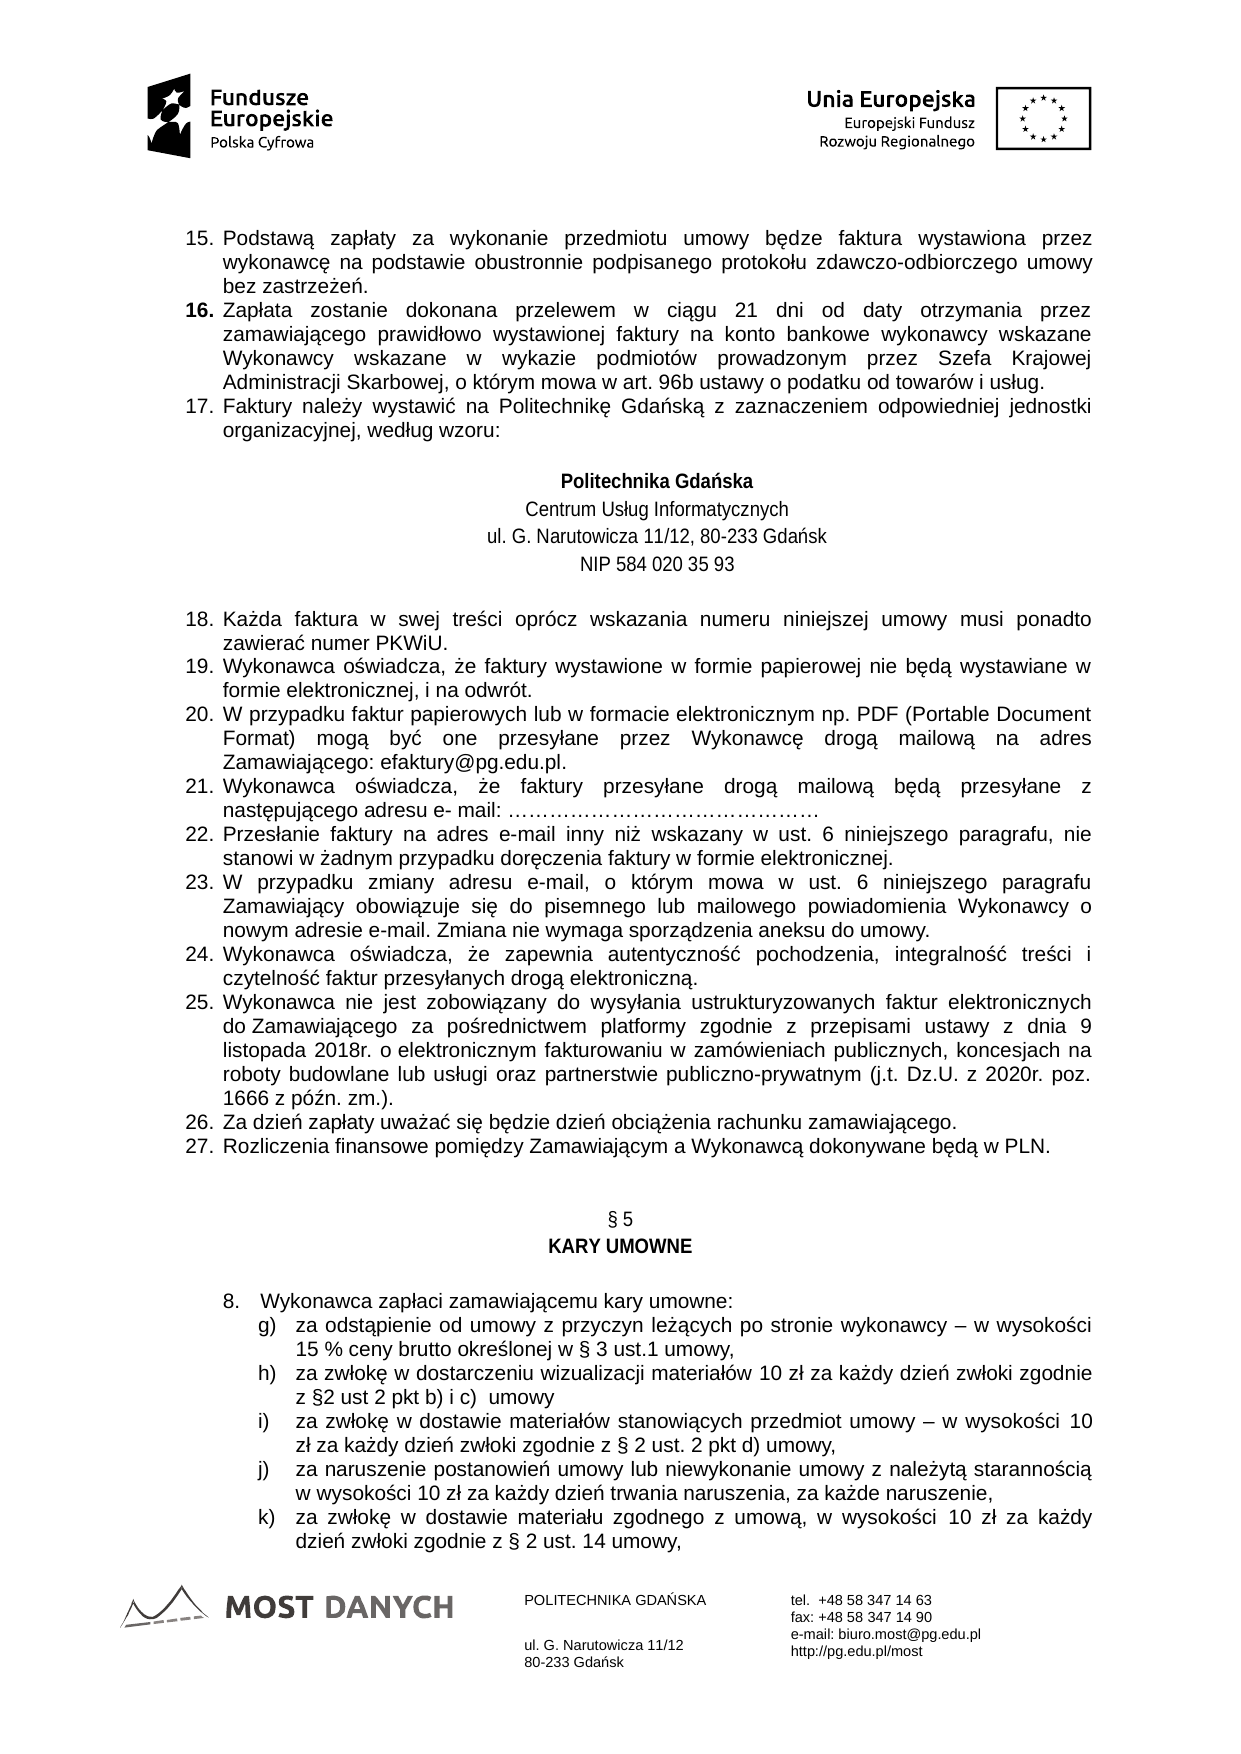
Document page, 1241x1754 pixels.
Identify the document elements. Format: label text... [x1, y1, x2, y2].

list Rozliczenia finansowe pomiędzy Zamawiającym a Wykonawcą dokonywane będą w PLN. [185, 1133, 1092, 1157]
list Przesłanie faktury na adres e-mail inny niż wskazany w ust. 6 niniejszego paragrafu, nie stanowi w żadnym przypadku doręczenia faktury w formie elektronicznej. [185, 822, 1092, 870]
list Wykonawca oświadcza, że faktury wystawione w formie papierowej nie będą wystawiane w formie elektronicznej, i na odwrót. [185, 654, 1092, 702]
list za zwłokę w dostarczeniu wizualizacji materiałów 10 zł za każdy dzień zwłoki zgodnie z §2 ust 2 pkt b) i c) umowy [258, 1361, 1092, 1409]
list Faktury należy wystawić na Politechnikę Gdańską z zaznaczeniem odpowiedniej jednostki organizacyjnej, według wzoru: [185, 393, 1092, 441]
list za odstąpienie od umowy z przyczyn leżących po stronie wykonawcy – w wysokości 15 % ceny brutto określonej w § 3 ust.1 umowy, [258, 1313, 1092, 1361]
text § 5 [148, 1206, 1092, 1230]
list Podstawą zapłaty za wykonanie przedmiotu umowy będze faktura wystawiona przez wykonawcę na podstawie obustronnie podpisanego protokołu zdawczo-odbiorczego umowy bez zastrzeżeń. [185, 226, 1092, 298]
list Wykonawca zapłaci zamawiającemu kary umowne: [223, 1289, 1092, 1313]
list Wykonawca oświadcza, że faktury przesyłane drogą mailową będą przesyłane z następującego adresu e- mail: ……………………………………… [185, 774, 1092, 822]
list Wykonawca nie jest zobowiązany do wysyłania ustrukturyzowanych faktur elektronicznych do Zamawiającego za pośrednictwem platformy zgodnie z przepisami ustawy z dnia 9 listopada 2018r. o elektronicznym fakturowaniu w zamówieniach publicznych, koncesjach na roboty budowlane lub usługi oraz partnerstwie publiczno-prywatnym (j.t. Dz.U. z 2020r. poz. 1666 z późn. zm.). [185, 990, 1092, 1109]
list za zwłokę w dostawie materiału zgodnego z umową, w wysokości 10 zł za każdy dzień zwłoki zgodnie z § 2 ust. 14 umowy, [258, 1504, 1092, 1552]
text KARY UMOWNE [148, 1234, 1092, 1258]
list W przypadku zmiany adresu e-mail, o którym mowa w ust. 6 niniejszego paragrafu Zamawiający obowiązuje się do pisemnego lub mailowego powiadomienia Wykonawcy o nowym adresie e-mail. Zmiana nie wymaga sporządzenia aneksu do umowy. [185, 870, 1092, 942]
list Każda faktura w swej treści oprócz wskazania numeru niniejszej umowy musi ponadto zawierać numer PKWiU. [185, 606, 1092, 654]
list za zwłokę w dostawie materiałów stanowiących przedmiot umowy – w wysokości 10 zł za każdy dzień zwłoki zgodnie z § 2 ust. 2 pkt d) umowy, [258, 1409, 1092, 1457]
text NIP 584 020 35 93 [185, 551, 1092, 575]
list Wykonawca oświadcza, że zapewnia autentyczność pochodzenia, integralność treści i czytelność faktur przesyłanych drogą elektroniczną. [185, 942, 1092, 990]
text Centrum Usług Informatycznych [185, 496, 1092, 520]
list W przypadku faktur papierowych lub w formacie elektronicznym np. PDF (Portable Document Format) mogą być one przesyłane przez Wykonawcę drogą mailową na adres Zamawiającego: efaktury@pg.edu.pl. [185, 702, 1092, 774]
list Za dzień zapłaty uważać się będzie dzień obciążenia rachunku zamawiającego. [185, 1109, 1092, 1133]
text ul. G. Narutowicza 11/12, 80-233 Gdańsk [185, 524, 1092, 548]
list za naruszenie postanowień umowy lub niewykonanie umowy z należytą starannością w wysokości 10 zł za każdy dzień trwania naruszenia, za każde naruszenie, [258, 1457, 1092, 1504]
list Zapłata zostanie dokonana przelewem w ciągu 21 dni od daty otrzymania przez zamawiającego prawidłowo wystawionej faktury na konto bankowe wykonawcy wskazane Wykonawcy wskazane w wykazie podmiotów prowadzonym przez Szefa Krajowej Administracji Skarbowej, o którym mowa w art. 96b ustawy o podatku od towarów i usług. [185, 298, 1092, 393]
text Politechnika Gdańska [185, 469, 1092, 493]
